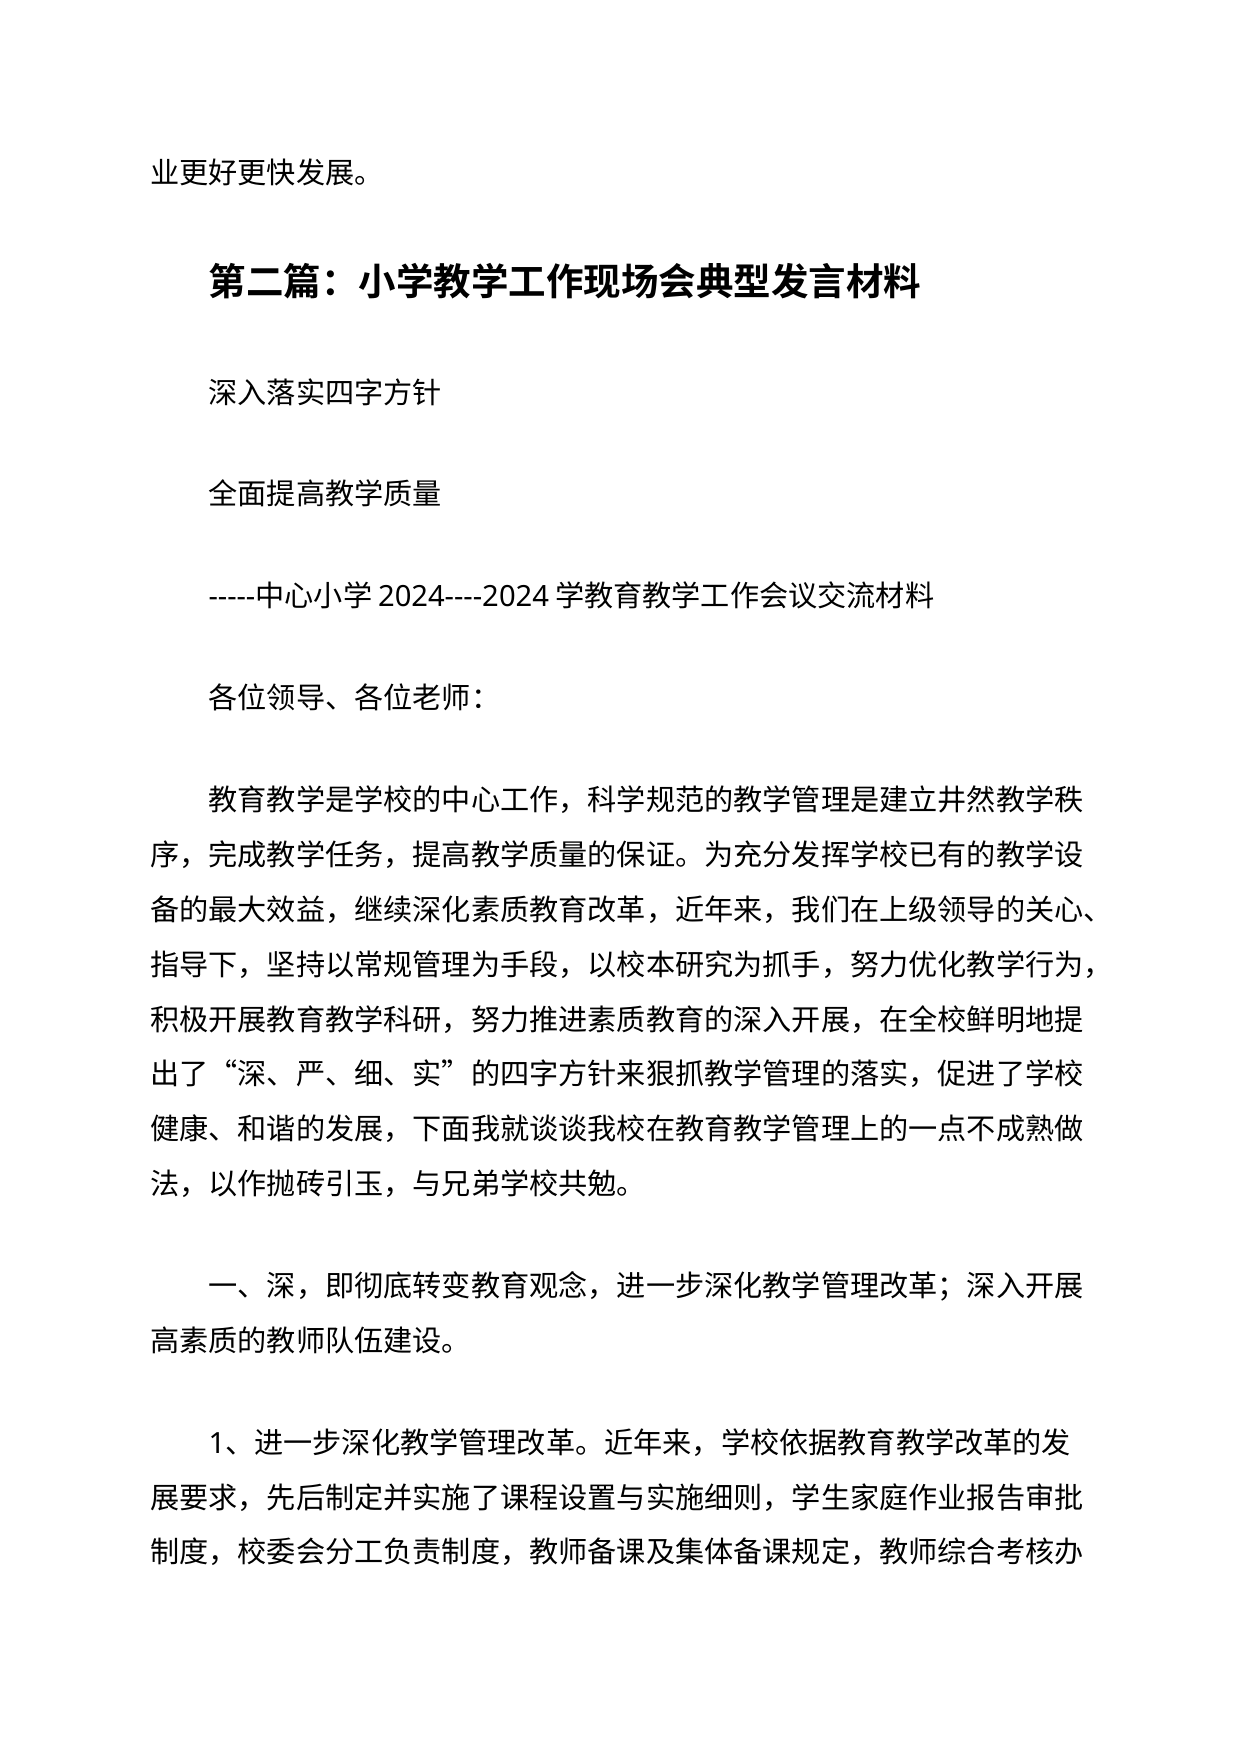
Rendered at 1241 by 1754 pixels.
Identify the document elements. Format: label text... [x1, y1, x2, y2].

text 一、深，即彻底转变教育观念，进一步深化教学管理改革；深入开展高素质的教师队伍建设。 [150, 1262, 1090, 1360]
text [150, 150, 1090, 192]
text 全面提高教学质量 [150, 471, 1090, 513]
text 教育教学是学校的中心工作，科学规范的教学管理是建立井然教学秩序，完成教学任务，提高教学质量的保证。为充分发挥学校已有的教学设备的最大效益，继续深化素质教育改革，近年来，我们在上级领导的关心、指导下，坚持以常规管理为手段，以校本研究为抓手，努力优化教学行为，积极开展教育教学科研，努力推进素质教育的深入开展，在全校鲜明地提出了“深、严、细、实”的四字方针来狠抓教学管理的落实，促进了学校健康、和谐的发展，下面我就谈谈我校在教育教学管理上的一点不成熟做法，以作抛砖引玉，与兄弟学校共勉。 [150, 776, 1090, 1203]
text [150, 1419, 1090, 1571]
text 各位领导、各位老师： [150, 675, 1090, 717]
text 深入落实四字方针 [150, 369, 1090, 411]
text -----中心小学2024----2024学教育教学工作会议交流材料 [150, 573, 1090, 615]
text 第二篇：小学教学工作现场会典型发言材料 [150, 252, 1090, 306]
